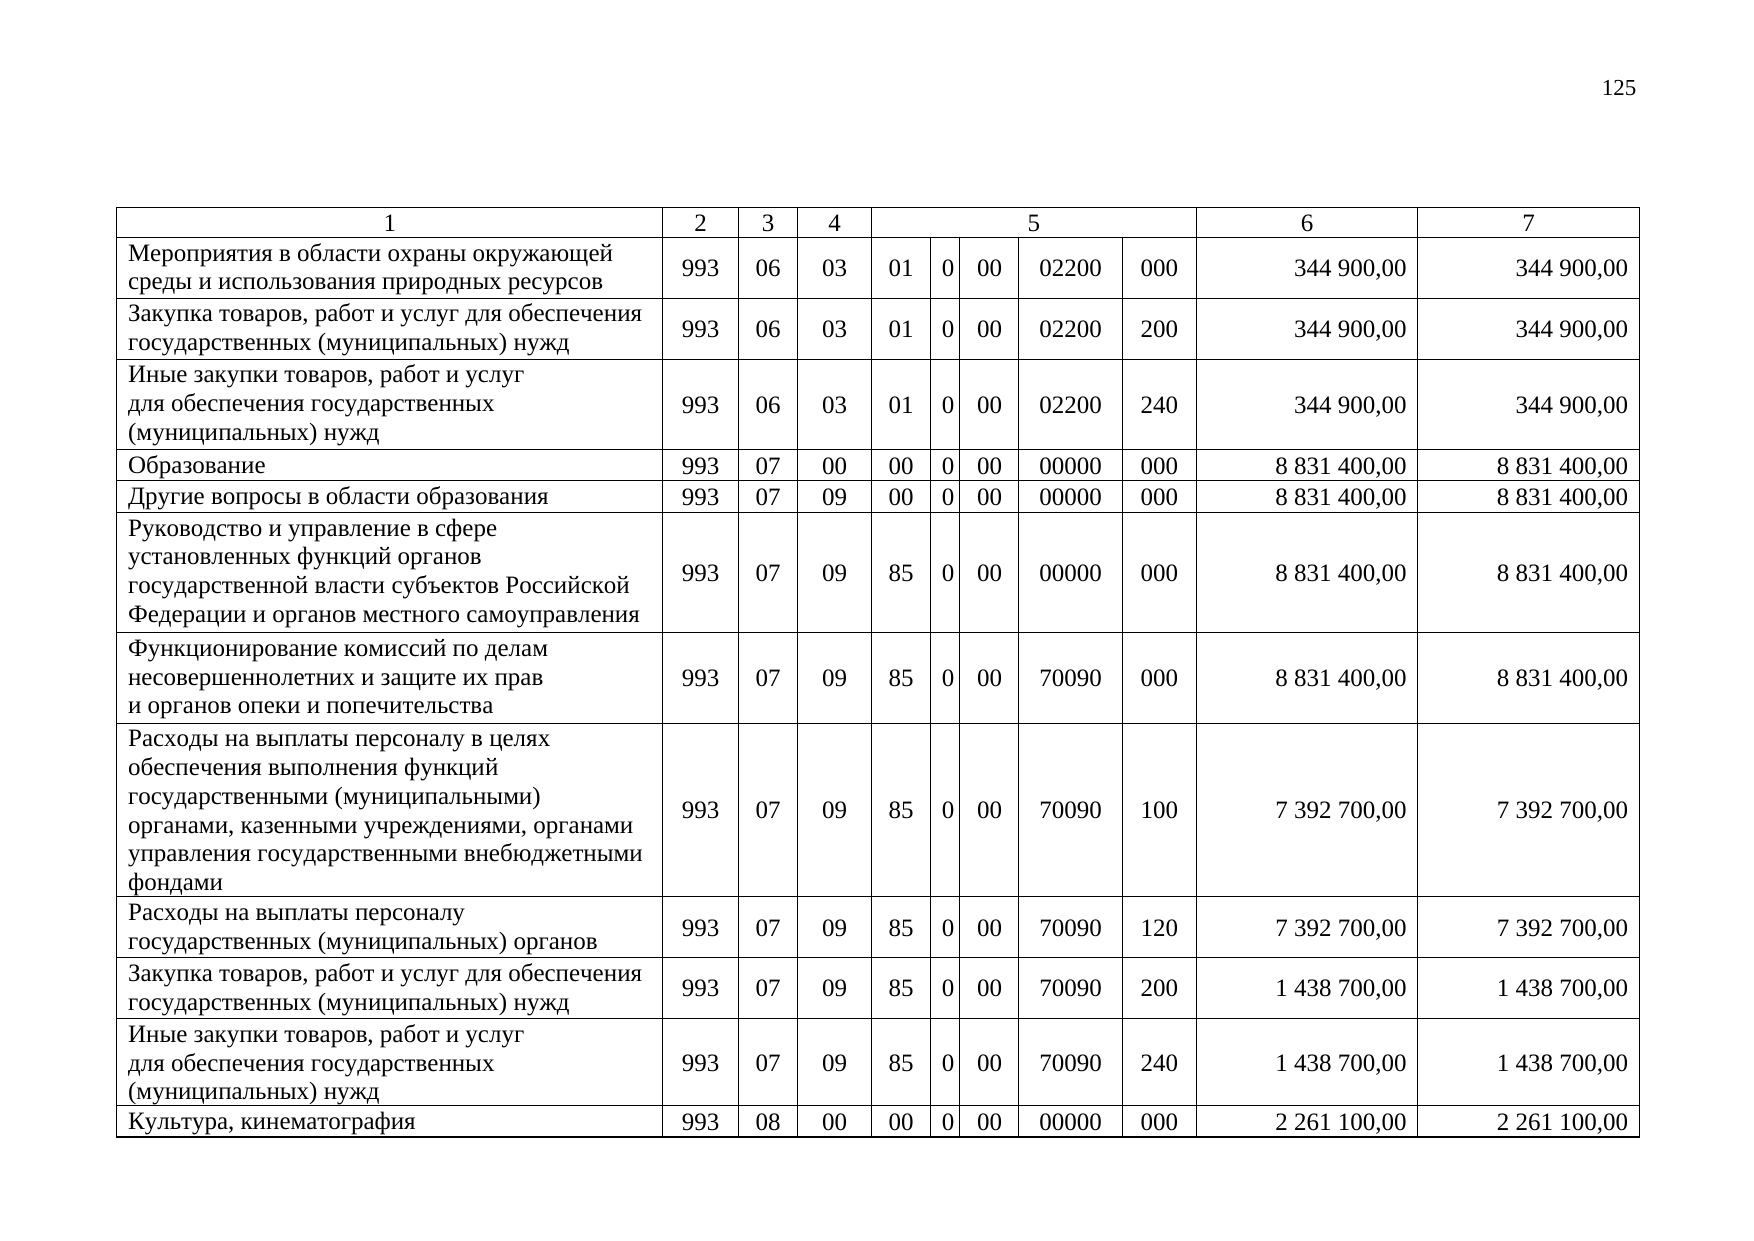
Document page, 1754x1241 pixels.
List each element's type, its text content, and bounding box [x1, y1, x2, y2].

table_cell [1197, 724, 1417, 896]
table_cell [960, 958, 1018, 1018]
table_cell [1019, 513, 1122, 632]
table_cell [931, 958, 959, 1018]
table_header 1 [117, 208, 662, 237]
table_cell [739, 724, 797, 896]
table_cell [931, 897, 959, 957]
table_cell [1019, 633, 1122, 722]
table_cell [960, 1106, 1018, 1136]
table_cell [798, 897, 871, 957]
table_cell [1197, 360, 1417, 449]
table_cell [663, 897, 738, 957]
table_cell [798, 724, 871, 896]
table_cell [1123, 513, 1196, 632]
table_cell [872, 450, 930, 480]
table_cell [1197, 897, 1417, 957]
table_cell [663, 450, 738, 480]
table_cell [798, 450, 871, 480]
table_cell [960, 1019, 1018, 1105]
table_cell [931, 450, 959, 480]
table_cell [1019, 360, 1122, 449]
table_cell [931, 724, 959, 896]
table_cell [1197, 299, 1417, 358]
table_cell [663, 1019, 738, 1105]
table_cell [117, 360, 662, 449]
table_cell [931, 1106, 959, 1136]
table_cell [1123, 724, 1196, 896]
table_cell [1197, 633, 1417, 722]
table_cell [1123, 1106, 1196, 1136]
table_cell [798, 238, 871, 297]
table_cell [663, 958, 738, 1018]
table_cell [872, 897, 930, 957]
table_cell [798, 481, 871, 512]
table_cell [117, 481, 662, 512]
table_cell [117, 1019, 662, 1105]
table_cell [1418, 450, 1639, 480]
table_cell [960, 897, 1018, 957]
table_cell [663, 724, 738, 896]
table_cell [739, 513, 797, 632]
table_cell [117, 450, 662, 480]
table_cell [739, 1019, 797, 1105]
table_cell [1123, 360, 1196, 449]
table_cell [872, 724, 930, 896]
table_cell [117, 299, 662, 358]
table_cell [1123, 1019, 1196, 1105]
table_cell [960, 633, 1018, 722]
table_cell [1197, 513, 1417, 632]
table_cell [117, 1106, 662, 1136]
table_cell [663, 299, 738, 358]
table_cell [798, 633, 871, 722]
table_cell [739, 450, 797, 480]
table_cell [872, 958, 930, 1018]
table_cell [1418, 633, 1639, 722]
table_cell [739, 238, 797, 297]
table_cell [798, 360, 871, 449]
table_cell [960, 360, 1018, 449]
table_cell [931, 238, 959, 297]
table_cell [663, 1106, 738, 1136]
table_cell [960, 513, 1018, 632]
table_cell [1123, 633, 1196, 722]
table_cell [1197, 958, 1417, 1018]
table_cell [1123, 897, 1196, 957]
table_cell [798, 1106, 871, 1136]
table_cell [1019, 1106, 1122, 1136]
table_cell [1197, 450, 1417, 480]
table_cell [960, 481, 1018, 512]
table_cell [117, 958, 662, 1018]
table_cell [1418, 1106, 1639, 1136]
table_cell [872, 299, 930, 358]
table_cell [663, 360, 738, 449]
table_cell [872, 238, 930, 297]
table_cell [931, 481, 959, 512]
table_header 3 [739, 208, 797, 237]
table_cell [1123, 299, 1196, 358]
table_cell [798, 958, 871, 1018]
table_header 5 [872, 208, 1196, 237]
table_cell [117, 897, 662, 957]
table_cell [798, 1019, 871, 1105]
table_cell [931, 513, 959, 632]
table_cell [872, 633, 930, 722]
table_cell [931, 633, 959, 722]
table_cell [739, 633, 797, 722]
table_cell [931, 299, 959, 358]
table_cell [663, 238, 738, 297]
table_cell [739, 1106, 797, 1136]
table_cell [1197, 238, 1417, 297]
table_header 6 [1197, 208, 1417, 237]
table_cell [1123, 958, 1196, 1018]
table_header 7 [1418, 208, 1639, 237]
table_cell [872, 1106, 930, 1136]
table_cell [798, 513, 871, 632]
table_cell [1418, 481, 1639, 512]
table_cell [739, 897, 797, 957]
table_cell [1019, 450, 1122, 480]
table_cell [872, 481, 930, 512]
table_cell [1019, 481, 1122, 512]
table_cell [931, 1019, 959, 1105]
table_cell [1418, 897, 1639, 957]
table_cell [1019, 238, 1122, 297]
table_header 2 [663, 208, 738, 237]
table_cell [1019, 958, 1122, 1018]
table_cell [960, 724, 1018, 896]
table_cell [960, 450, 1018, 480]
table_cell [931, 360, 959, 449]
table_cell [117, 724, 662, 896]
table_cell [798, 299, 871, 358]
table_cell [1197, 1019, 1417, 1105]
table_header 4 [798, 208, 871, 237]
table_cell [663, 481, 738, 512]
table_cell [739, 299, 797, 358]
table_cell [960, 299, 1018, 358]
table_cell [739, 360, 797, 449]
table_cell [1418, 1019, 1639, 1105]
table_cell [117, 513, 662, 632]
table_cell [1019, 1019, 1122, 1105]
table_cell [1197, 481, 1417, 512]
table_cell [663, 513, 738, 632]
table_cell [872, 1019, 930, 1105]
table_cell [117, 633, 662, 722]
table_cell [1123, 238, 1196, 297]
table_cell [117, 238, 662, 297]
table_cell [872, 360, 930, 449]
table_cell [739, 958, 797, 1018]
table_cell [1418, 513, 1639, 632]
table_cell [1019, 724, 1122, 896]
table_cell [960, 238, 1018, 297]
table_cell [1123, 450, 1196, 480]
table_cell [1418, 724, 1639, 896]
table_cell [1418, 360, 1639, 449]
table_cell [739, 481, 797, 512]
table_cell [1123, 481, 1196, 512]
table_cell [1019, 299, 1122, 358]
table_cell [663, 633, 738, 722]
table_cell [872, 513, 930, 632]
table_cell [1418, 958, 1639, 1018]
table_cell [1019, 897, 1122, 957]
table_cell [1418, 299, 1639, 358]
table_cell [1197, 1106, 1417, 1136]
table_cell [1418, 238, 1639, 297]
